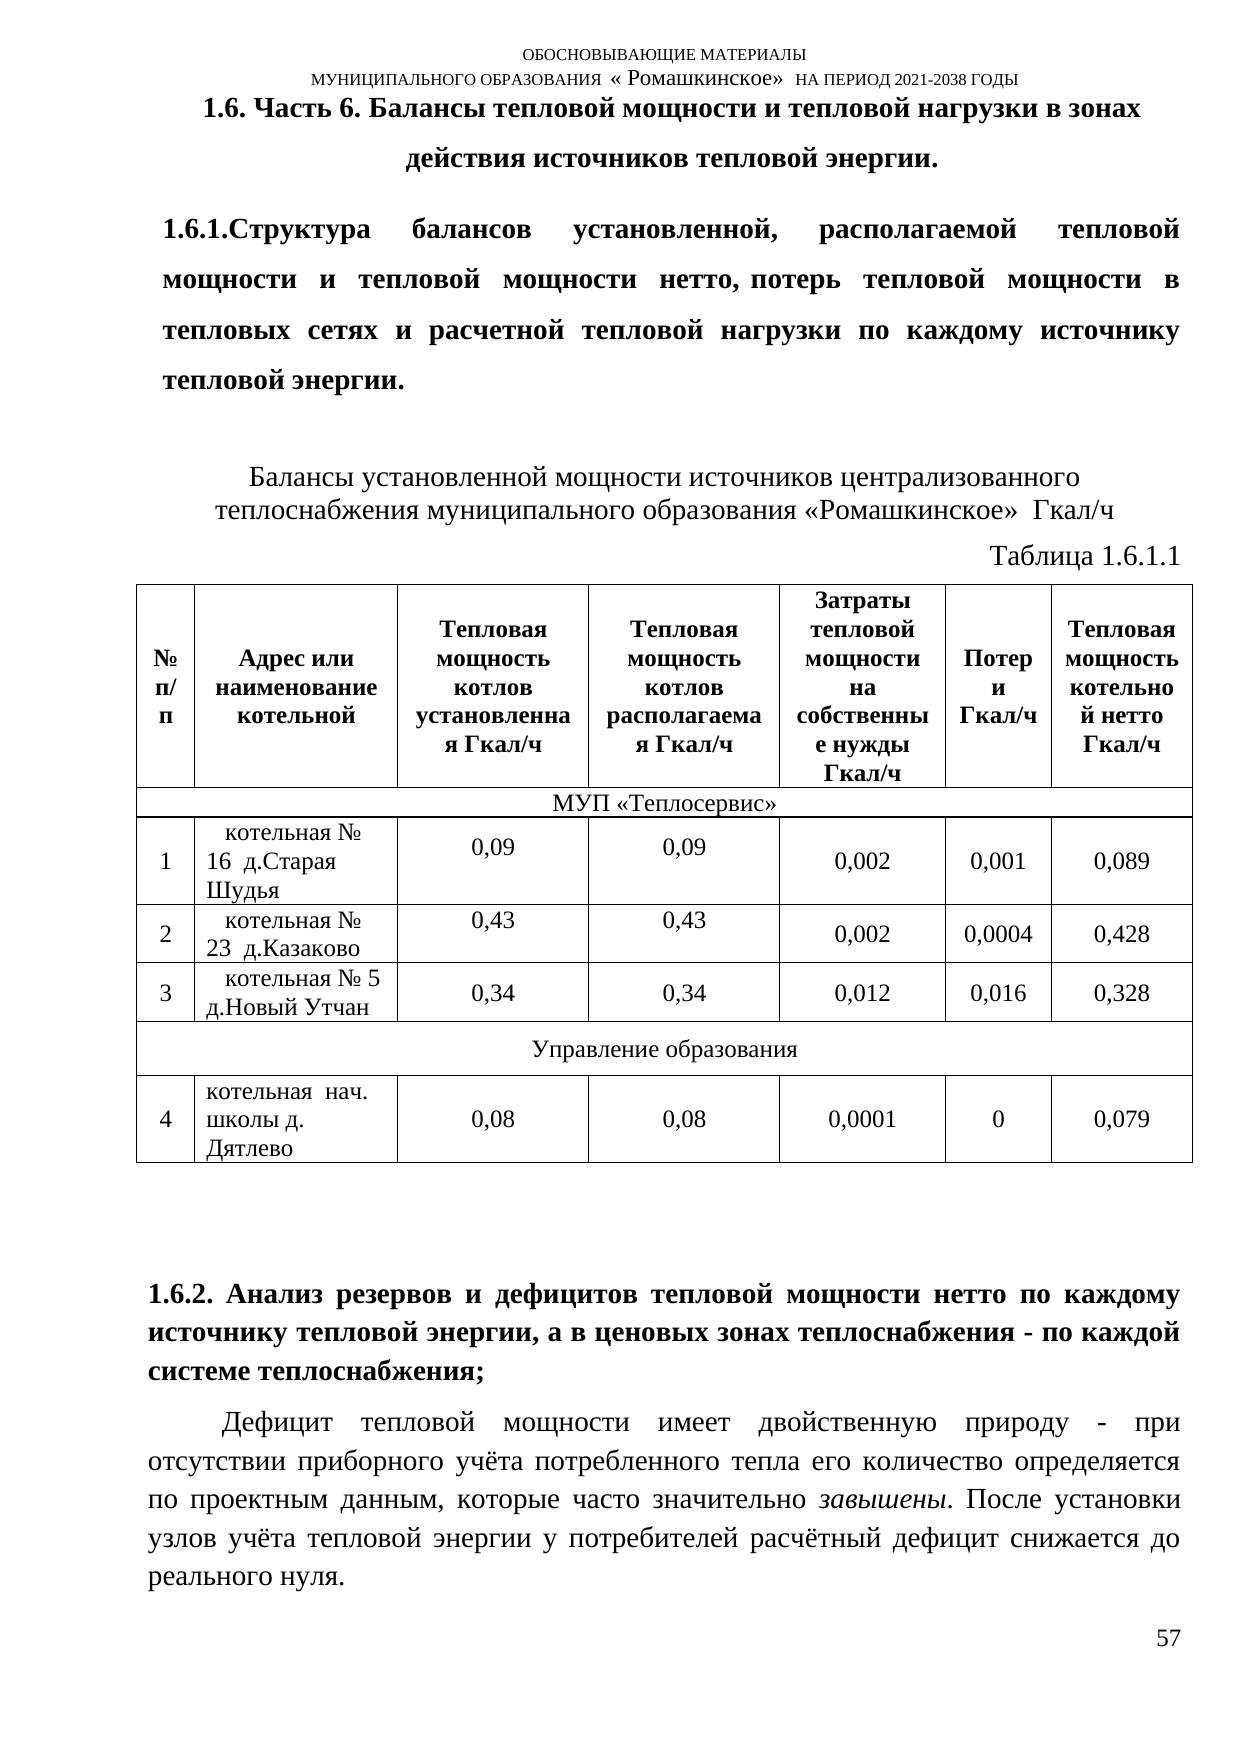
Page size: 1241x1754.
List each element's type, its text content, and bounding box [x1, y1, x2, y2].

table_cell 0,0001 [780, 1076, 945, 1162]
table_cell 0,016 [946, 963, 1051, 1021]
table_cell 0,43 [398, 905, 588, 962]
table_cell котельная № 5 д.Новый Утчан [195, 963, 397, 1021]
table_cell 0,079 [1052, 1076, 1192, 1162]
table_header Тепловая мощность котельной нетто Гкал/ч [1052, 585, 1192, 787]
table_cell 0,08 [589, 1076, 779, 1162]
text Таблица 1.6.1.1 [148, 538, 1181, 572]
table_cell котельная нач. школы д. Дятлево [195, 1076, 397, 1162]
table_cell 1 [137, 818, 194, 904]
table_cell котельная № 16 д.Старая Шудья [195, 818, 397, 904]
subtitle 1.6.1.Структура балансов установленной, располагаемой тепловой мощности и тепловой мощности нетто, потерь тепловой мощности в тепловых сетях и расчетной тепловой нагрузки по каждому источнику тепловой энергии. [162, 211, 1181, 396]
table_cell 0,012 [780, 963, 945, 1021]
table_cell 0,001 [946, 818, 1051, 904]
table_cell 0,328 [1052, 963, 1192, 1021]
table_cell 2 [137, 905, 194, 962]
table_cell 0,34 [398, 963, 588, 1021]
table_header Затраты тепловой мощности на собственные нужды Гкал/ч [780, 585, 945, 787]
table_cell 0,09 [589, 818, 779, 904]
table_header Потери Гкал/ч [946, 585, 1051, 787]
table_cell МУП «Теплосервис» [137, 788, 1192, 816]
table_cell 0,089 [1052, 818, 1192, 904]
table_cell 3 [137, 963, 194, 1021]
text Дефицит тепловой мощности имеет двойственную природу - при отсутствии приборного учёта потребленного тепла его количество определяется по проектным данным, которые часто значительно завышены. После установки узлов учёта тепловой энергии у потребителей расчётный дефицит снижается до реального нуля. [148, 1404, 1181, 1592]
table_cell 0,43 [589, 905, 779, 962]
table_header Адрес или наименование котельной [195, 585, 397, 787]
table_cell 0,002 [780, 905, 945, 962]
table_cell котельная № 23 д.Казаково [195, 905, 397, 962]
table_cell 0,0004 [946, 905, 1051, 962]
text 1.6.2. Анализ резервов и дефицитов тепловой мощности нетто по каждому источнику тепловой энергии, а в ценовых зонах теплоснабжения - по каждой системе теплоснабжения; [148, 1276, 1181, 1387]
table_cell 0 [946, 1076, 1051, 1162]
table_header № п/п [137, 585, 194, 787]
table_header Тепловая мощность котлов располагаемая Гкал/ч [589, 585, 779, 787]
table_cell 0,08 [398, 1076, 588, 1162]
table_cell 0,002 [780, 818, 945, 904]
table_cell 4 [137, 1076, 194, 1162]
table_cell 0,34 [589, 963, 779, 1021]
table_cell 0,428 [1052, 905, 1192, 962]
table_cell 0,09 [398, 818, 588, 904]
text Балансы установленной мощности источников централизованного теплоснабжения муниципального образования «Ромашкинское» Гкал/ч [148, 459, 1181, 526]
table_cell Управление образования [137, 1022, 1192, 1075]
table_header Тепловая мощность котлов установленная Гкал/ч [398, 585, 588, 787]
subtitle 1.6. Часть 6. Балансы тепловой мощности и тепловой нагрузки в зонах действия источников тепловой энергии. [162, 90, 1181, 174]
